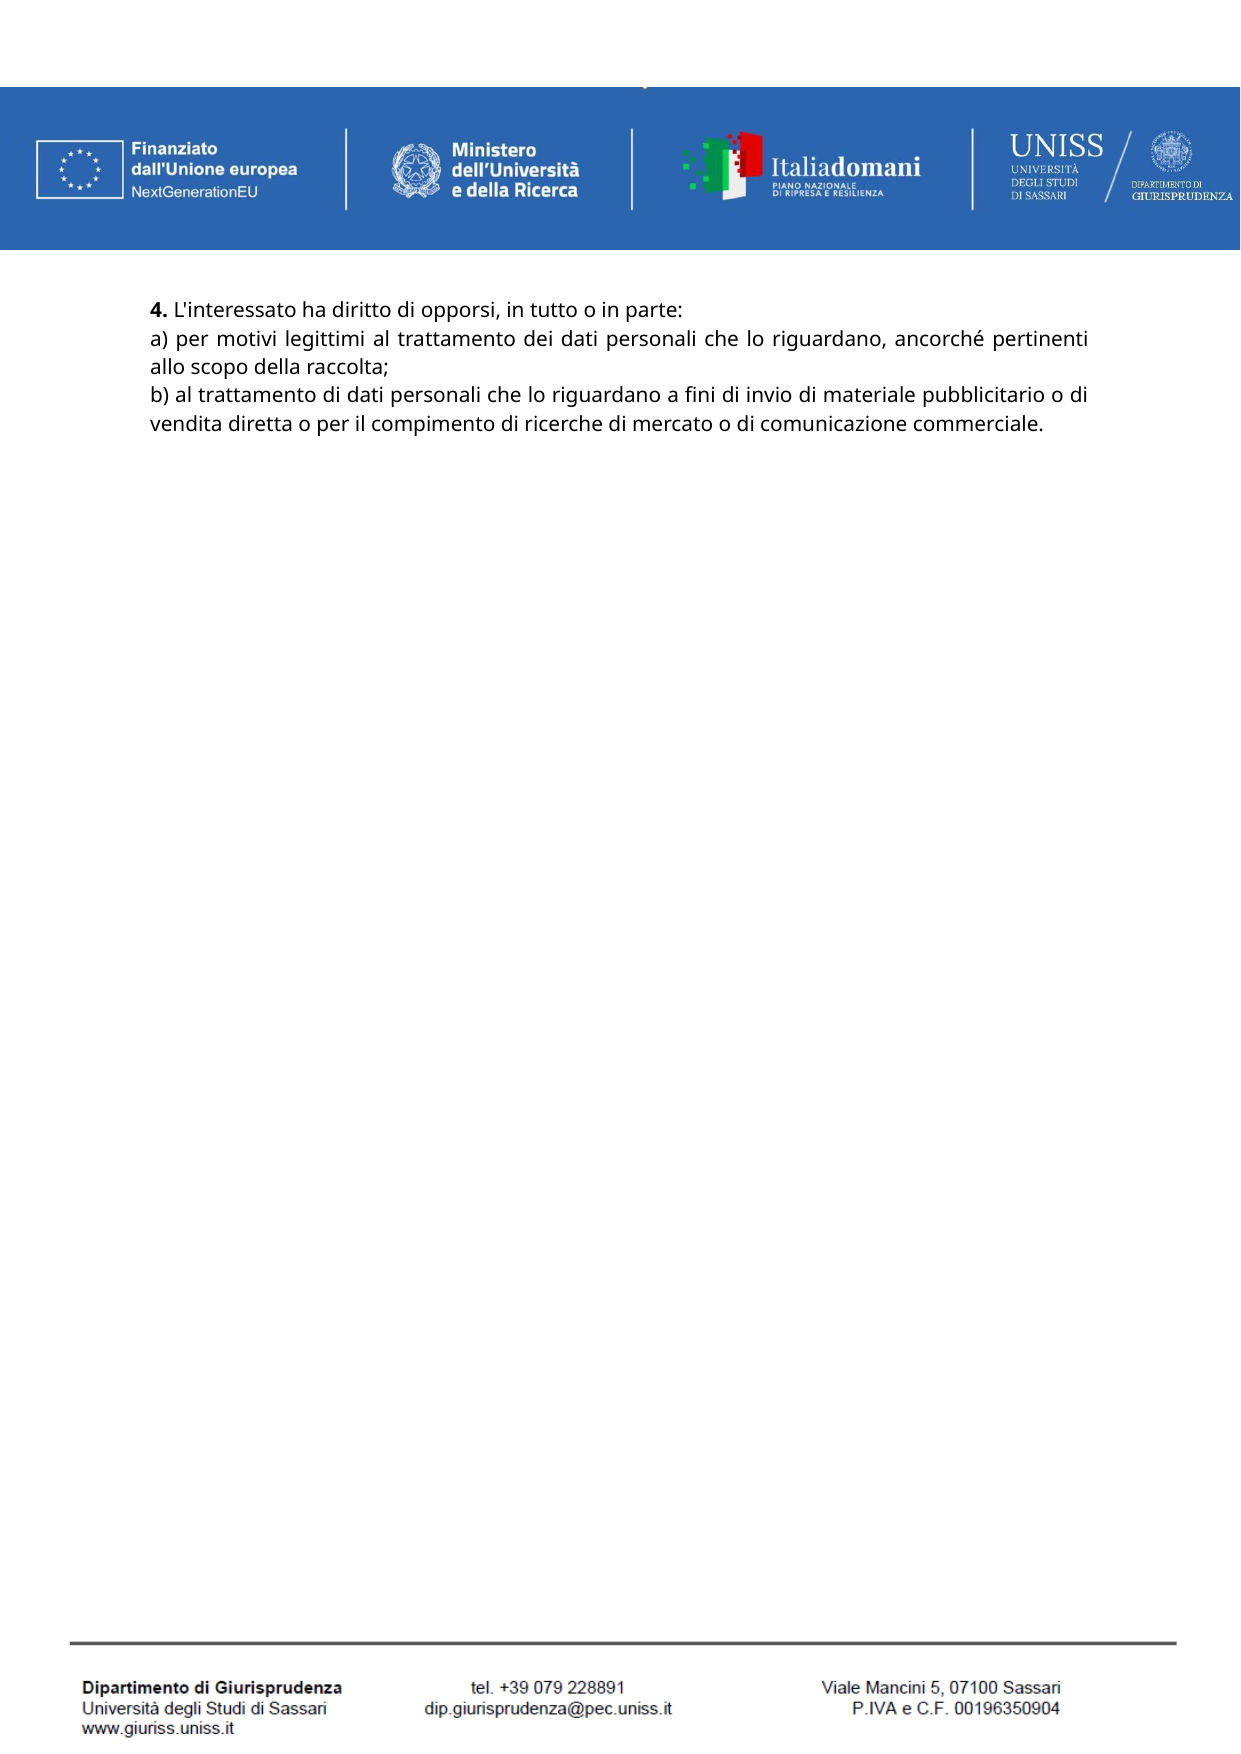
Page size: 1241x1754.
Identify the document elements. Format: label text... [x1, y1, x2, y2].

text 4. L'interessato ha diritto di opporsi, in tutto o in parte: [150, 295, 1090, 324]
picture [0, 87, 1241, 250]
text a) per motivi legittimi al trattamento dei dati personali che lo riguardano, ancorché pertinenti allo scopo della raccolta; [150, 324, 1090, 381]
text b) al trattamento di dati personali che lo riguardano a fini di invio di materiale pubblicitario o di vendita diretta o per il compimento di ricerche di mercato o di comunicazione commerciale. [150, 381, 1090, 437]
